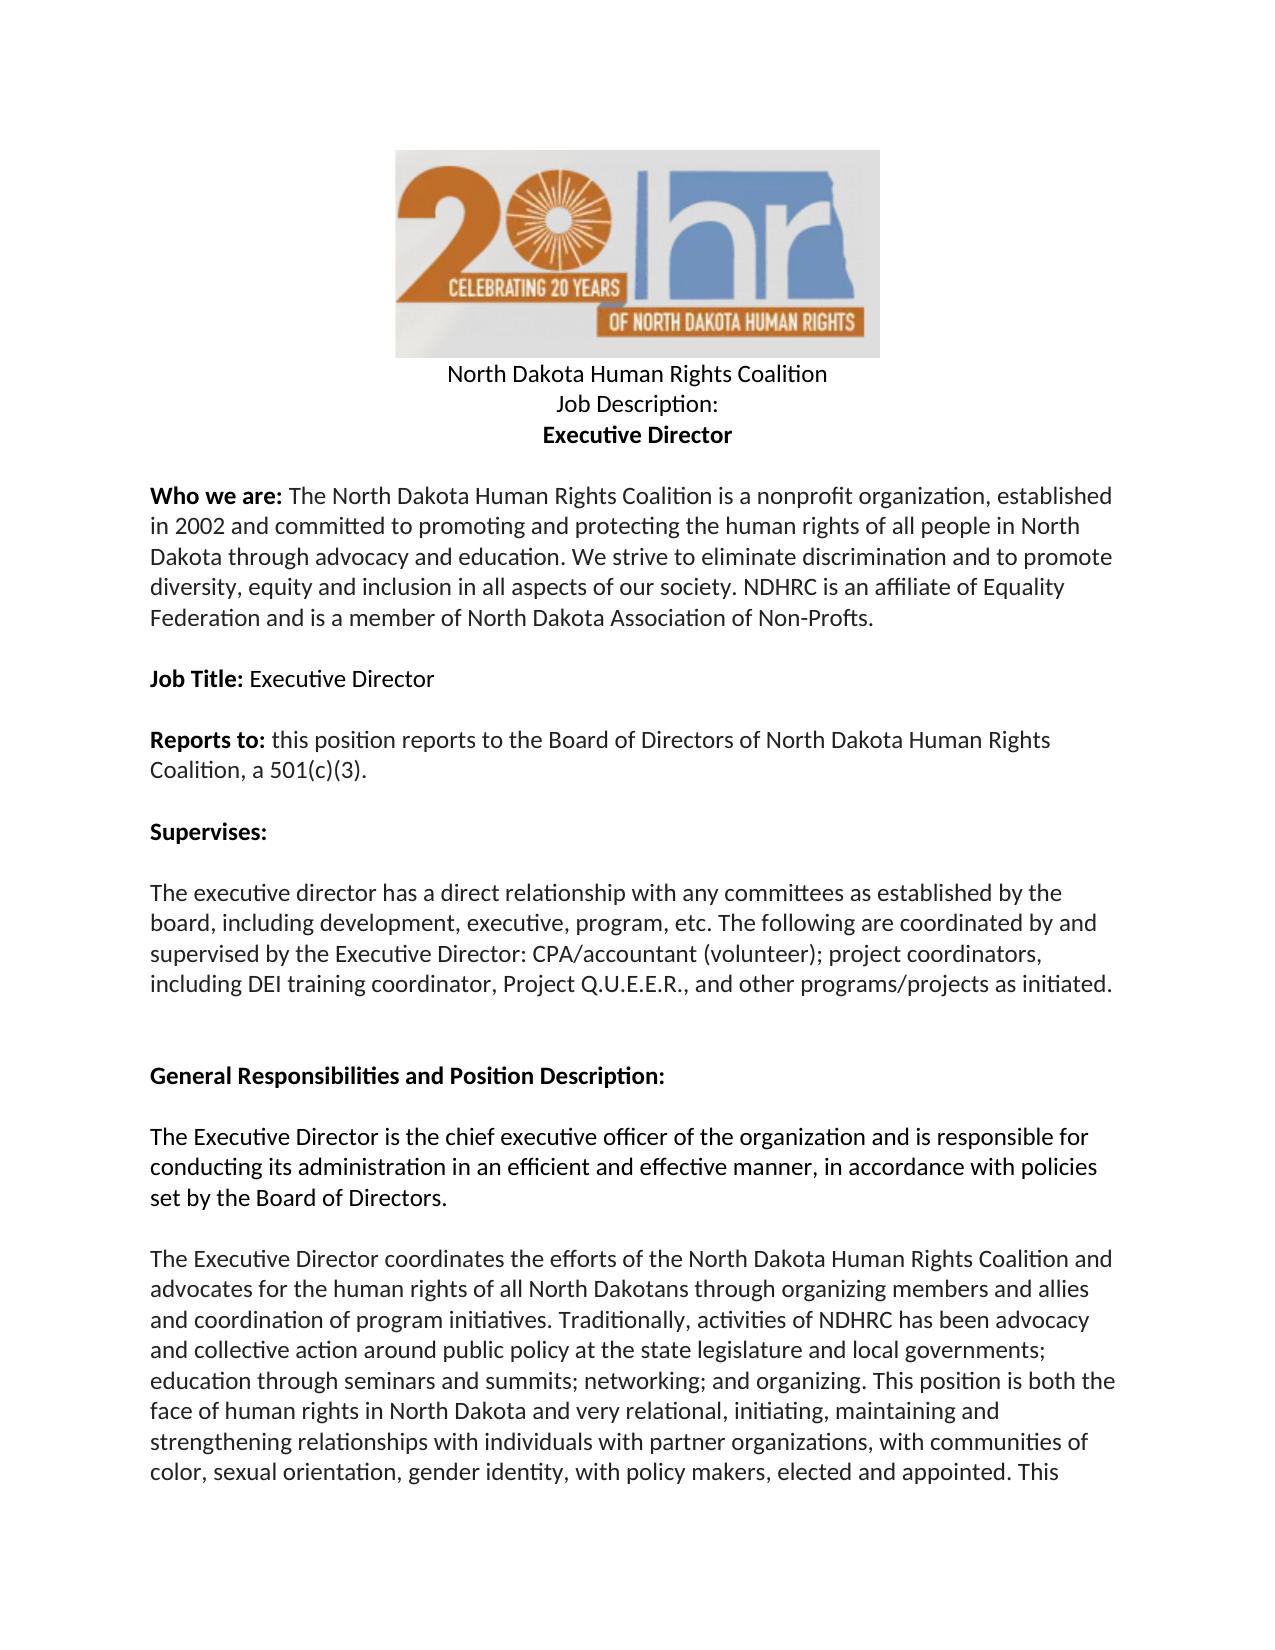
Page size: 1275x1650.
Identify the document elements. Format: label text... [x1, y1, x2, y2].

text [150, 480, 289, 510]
text Who we are: The North Dakota Human Rights Coalition is a nonprofit organization, established in 2002 and committed to promoting and protecting the human rights of all people in North Dakota through advocacy and education. We strive to eliminate discrimination and to promote diversity, equity and inclusion in all aspects of our society. NDHRC is an affiliate of Equality Federation and is a member of North Dakota Association of Non-Profts. [875, 480, 1125, 632]
text Reports to: this position reports to the Board of Directors of North Dakota Human Rights Coalition, a 501(c)(3). [150, 724, 1125, 785]
picture [395, 150, 880, 358]
text Job Description: [150, 388, 1125, 419]
text Supervises: [150, 816, 1125, 846]
text Executive Director [150, 419, 1125, 449]
text North Dakota Human Rights Coalition [150, 358, 1125, 388]
text General Responsibilities and Position Description: [150, 1060, 1125, 1090]
text The Executive Director is the chief executive officer of the organization and is responsible for conducting its administration in an efficient and effective manner, in accordance with policies set by the Board of Directors. [150, 1121, 1125, 1212]
text Job Title: Executive Director [150, 663, 1125, 693]
